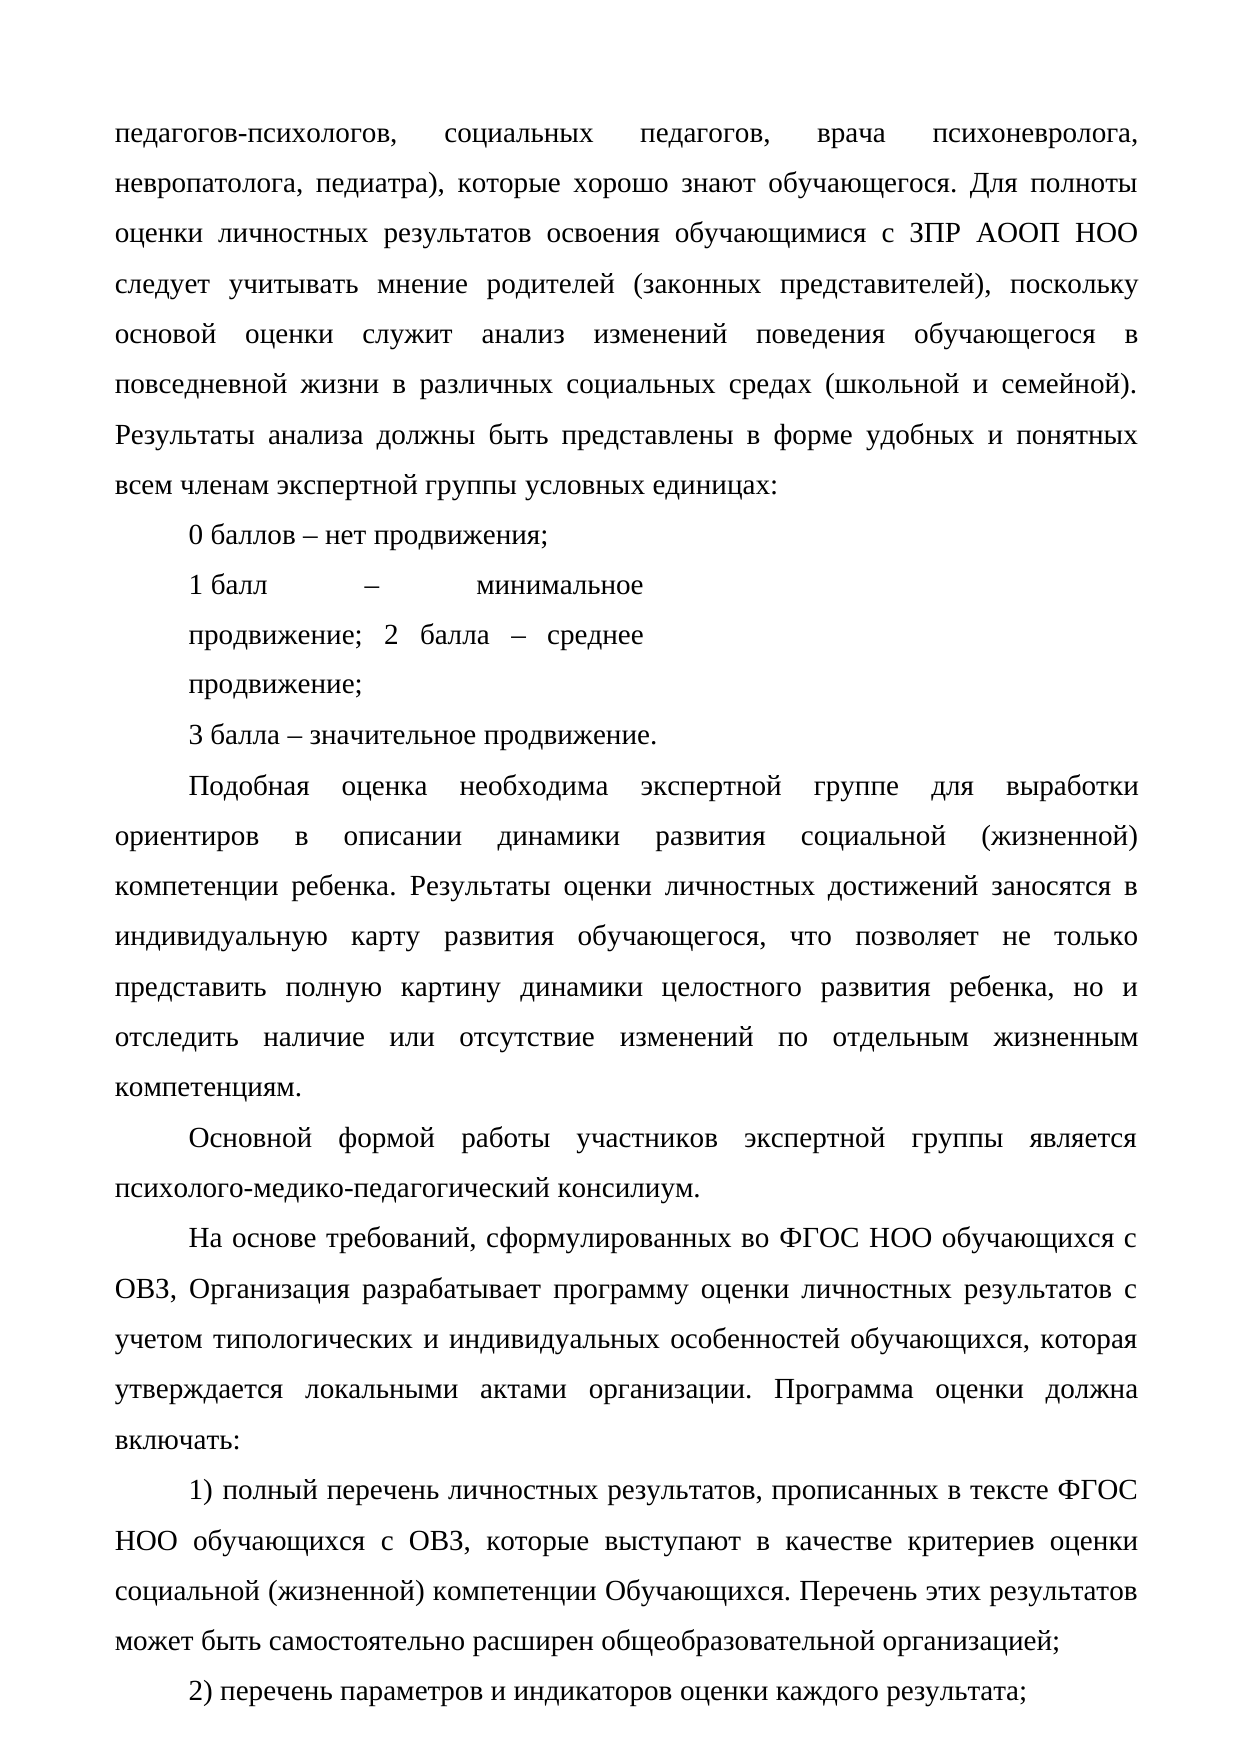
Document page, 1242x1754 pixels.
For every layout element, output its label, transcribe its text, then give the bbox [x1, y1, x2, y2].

list полный перечень личностных результатов, прописанных в тексте ФГОС НОО обучающихся с ОВЗ, которые выступают в качестве критериев оценки социальной (жизненной) компетенции Обучающихся. Перечень этих результатов может быть самостоятельно расширен общеобразовательной организацией; [114, 1472, 1138, 1657]
text Подобная оценка необходима экспертной группе для выработки ориентиров в описании динамики развития социальной (жизненной) компетенции ребенка. Результаты оценки личностных достижений заносятся в индивидуальную карту развития обучающегося, что позволяет не только представить полную картину динамики целостного развития ребенка, но и отследить наличие или отсутствие изменений по отдельным жизненным компетенциям. [114, 768, 1139, 1103]
text На основе требований, сформулированных во ФГОС НОО обучающихся с ОВЗ, Организация разрабатывает программу оценки личностных результатов с учетом типологических и индивидуальных особенностей обучающихся, которая утверждается локальными актами организации. Программа оценки должна включать: [114, 1221, 1138, 1455]
text 3 балла – значительное продвижение. [188, 717, 1152, 750]
text Основной формой работы участников экспертной группы является психолого-медико-педагогический консилиум. [114, 1120, 1137, 1204]
list перечень параметров и индикаторов оценки каждого результата; [188, 1673, 1152, 1707]
list баллов – нет продвижения; [188, 517, 1152, 551]
text педагогов-психологов, социальных педагогов, врача психоневролога, невропатолога, педиатра), которые хорошо знают обучающегося. Для полноты оценки личностных результатов освоения обучающимися с ЗПР АООП НОО следует учитывать мнение родителей (законных представителей), поскольку основой оценки служит анализ изменений поведения обучающегося в повседневной жизни в различных социальных средах (школьной и семейной). Результаты анализа должны быть представлены в форме удобных и понятных всем членам экспертной группы условных единицах: [114, 115, 1138, 501]
list балл – минимальное продвижение; 2 балла – среднее продвижение; [188, 567, 643, 700]
